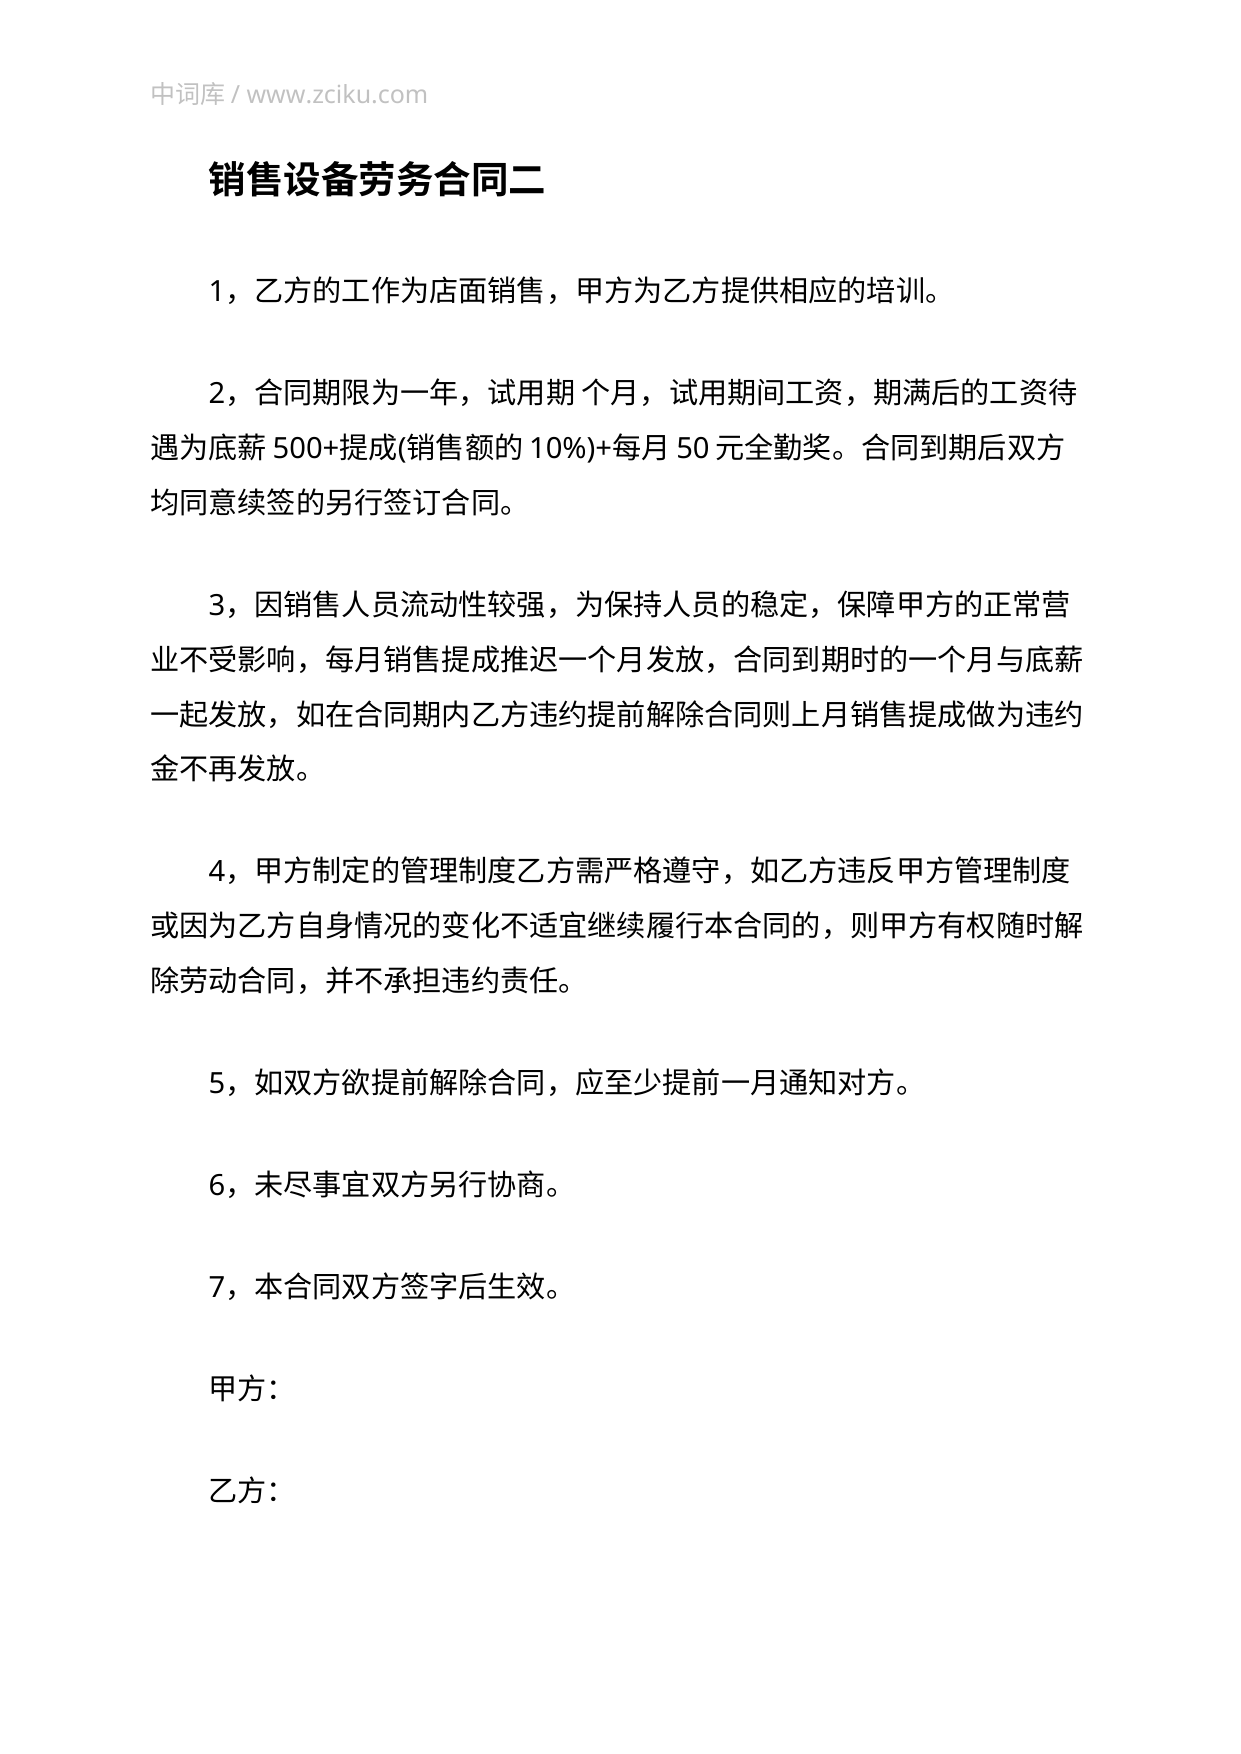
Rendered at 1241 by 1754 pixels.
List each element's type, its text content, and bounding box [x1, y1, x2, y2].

text 1，乙方的工作为店面销售，甲方为乙方提供相应的培训。 [150, 267, 1090, 310]
text 6，未尽事宜双方另行协商。 [150, 1161, 1090, 1204]
text 5，如双方欲提前解除合同，应至少提前一月通知对方。 [150, 1059, 1090, 1102]
text 乙方： [150, 1467, 1090, 1509]
text 销售设备劳务合同二 [150, 150, 1090, 204]
text 4，甲方制定的管理制度乙方需严格遵守，如乙方违反甲方管理制度或因为乙方自身情况的变化不适宜继续履行本合同的，则甲方有权随时解除劳动合同，并不承担违约责任。 [150, 848, 1090, 1000]
text 3，因销售人员流动性较强，为保持人员的稳定，保障甲方的正常营业不受影响，每月销售提成推迟一个月发放，合同到期时的一个月与底薪一起发放，如在合同期内乙方违约提前解除合同则上月销售提成做为违约金不再发放。 [150, 581, 1090, 788]
text 甲方： [150, 1365, 1090, 1408]
text 2，合同期限为一年，试用期 个月，试用期间工资，期满后的工资待遇为底薪500+提成(销售额的10%)+每月50元全勤奖。合同到期后双方均同意续签的另行签订合同。 [150, 369, 1090, 522]
text 7，本合同双方签字后生效。 [150, 1263, 1090, 1306]
